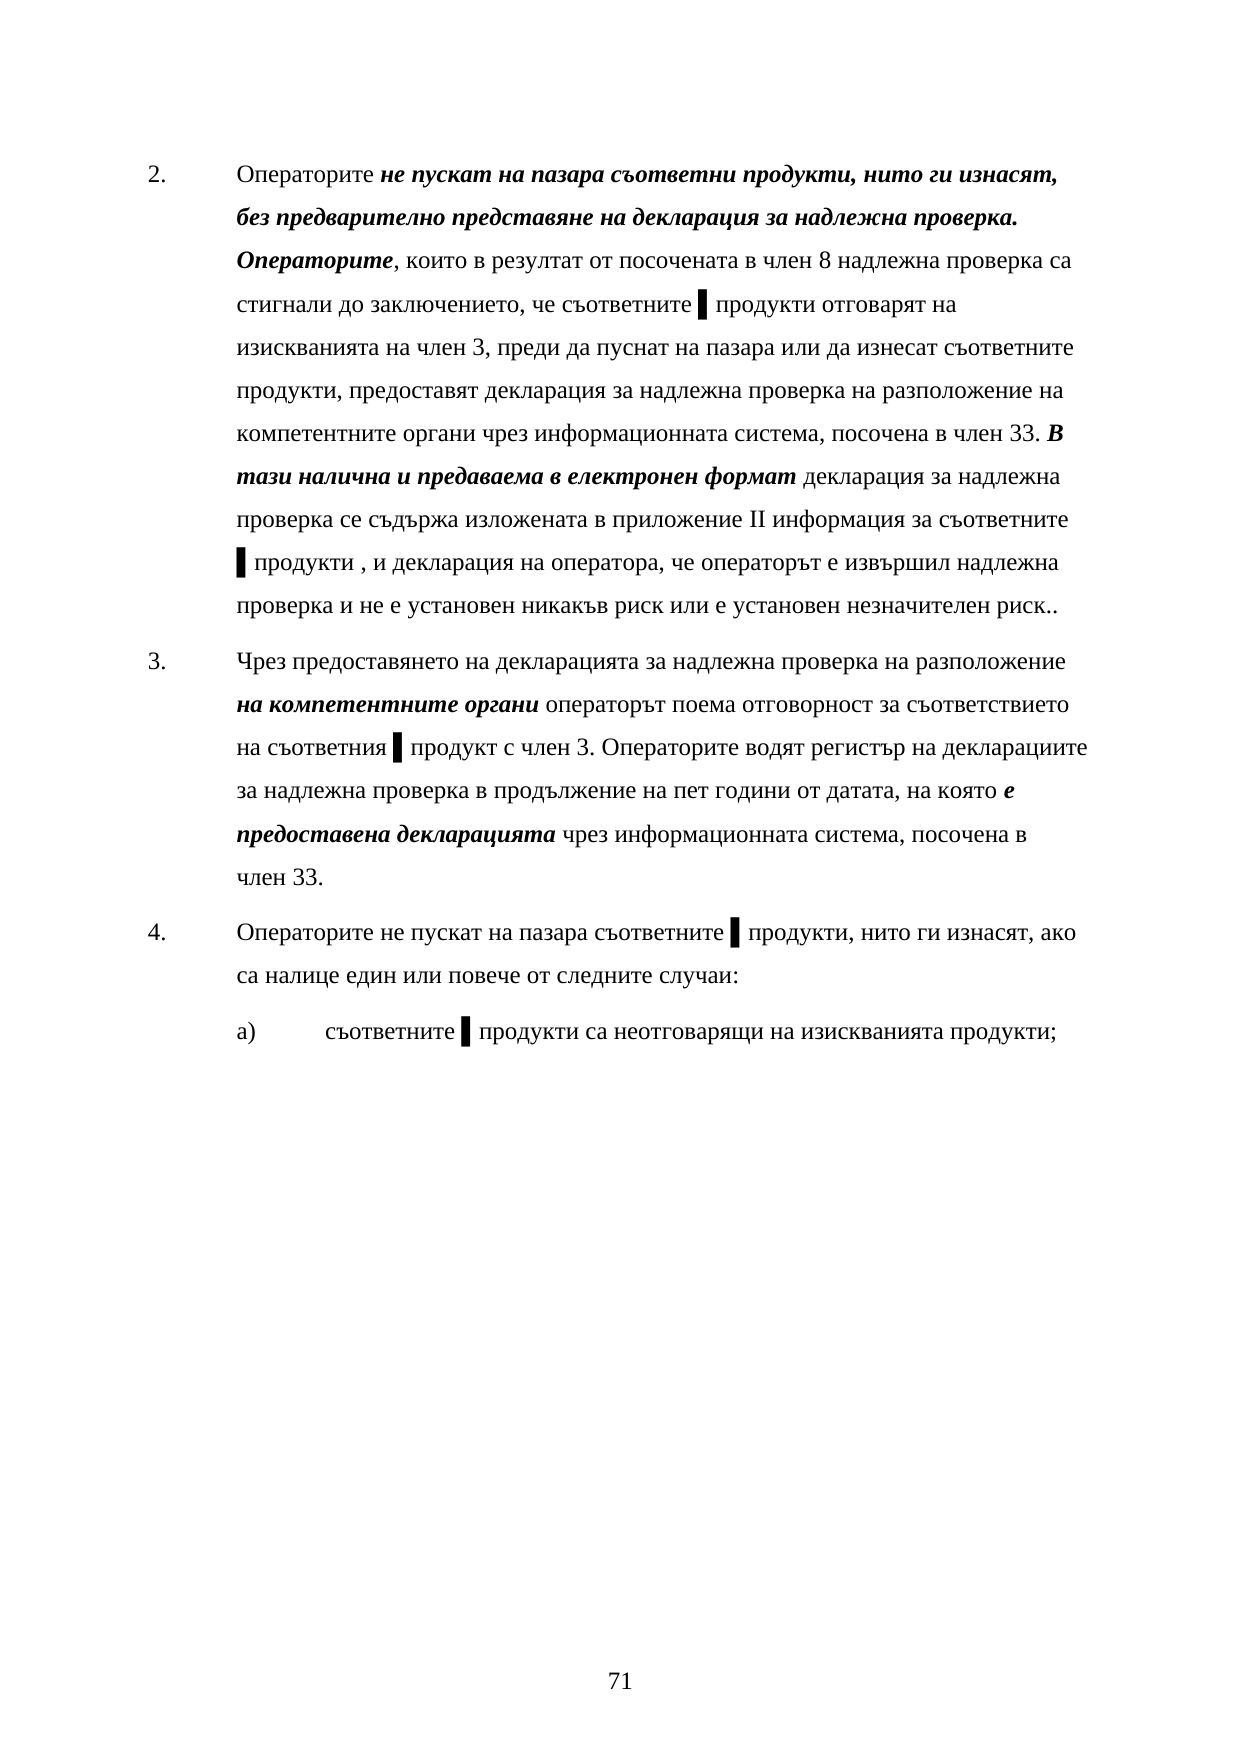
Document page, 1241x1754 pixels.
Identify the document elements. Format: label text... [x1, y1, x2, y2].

text 4. Операторите не пускат на пазара съответните ▌продукти, нито ги изнасят, ако са налице един или повече от следните случаи: [148, 917, 1092, 989]
text 2. Операторите не пускат на пазара съответни продукти, нито ги изнасят, без предварително представяне на декларация за надлежна проверка. Операторите, които в резултат от посочената в член 8 надлежна проверка са стигнали до заключението, че съответните ▌продукти отговарят на изискванията на член 3, преди да пуснат на пазара или да изнесат съответните продукти, предоставят декларация за надлежна проверка на разположение на компетентните органи чрез информационната система, посочена в член 33. В тази налична и предаваема в електронен формат декларация за надлежна проверка се съдържа изложената в приложение II информация за съответните ▌продукти , и декларация на оператора, че операторът е извършил надлежна проверка и не е установен никакъв риск или е установен незначителен риск.. [148, 159, 1092, 619]
text a) съответните ▌продукти са неотговарящи на изискванията продукти; [470, 1016, 1092, 1045]
text a) съответните ▌продукти са неотговарящи на изискванията продукти; [236, 1016, 461, 1045]
text 3. Чрез предоставянето на декларацията за надлежна проверка на разположение на компетентните органи операторът поема отговорност за съответствието на съответния ▌продукт с член 3. Операторите водят регистър на декларациите за надлежна проверка в продължение на пет години от датата, на която е предоставена декларацията чрез информационната система, посочена в член 33. [148, 646, 1092, 891]
